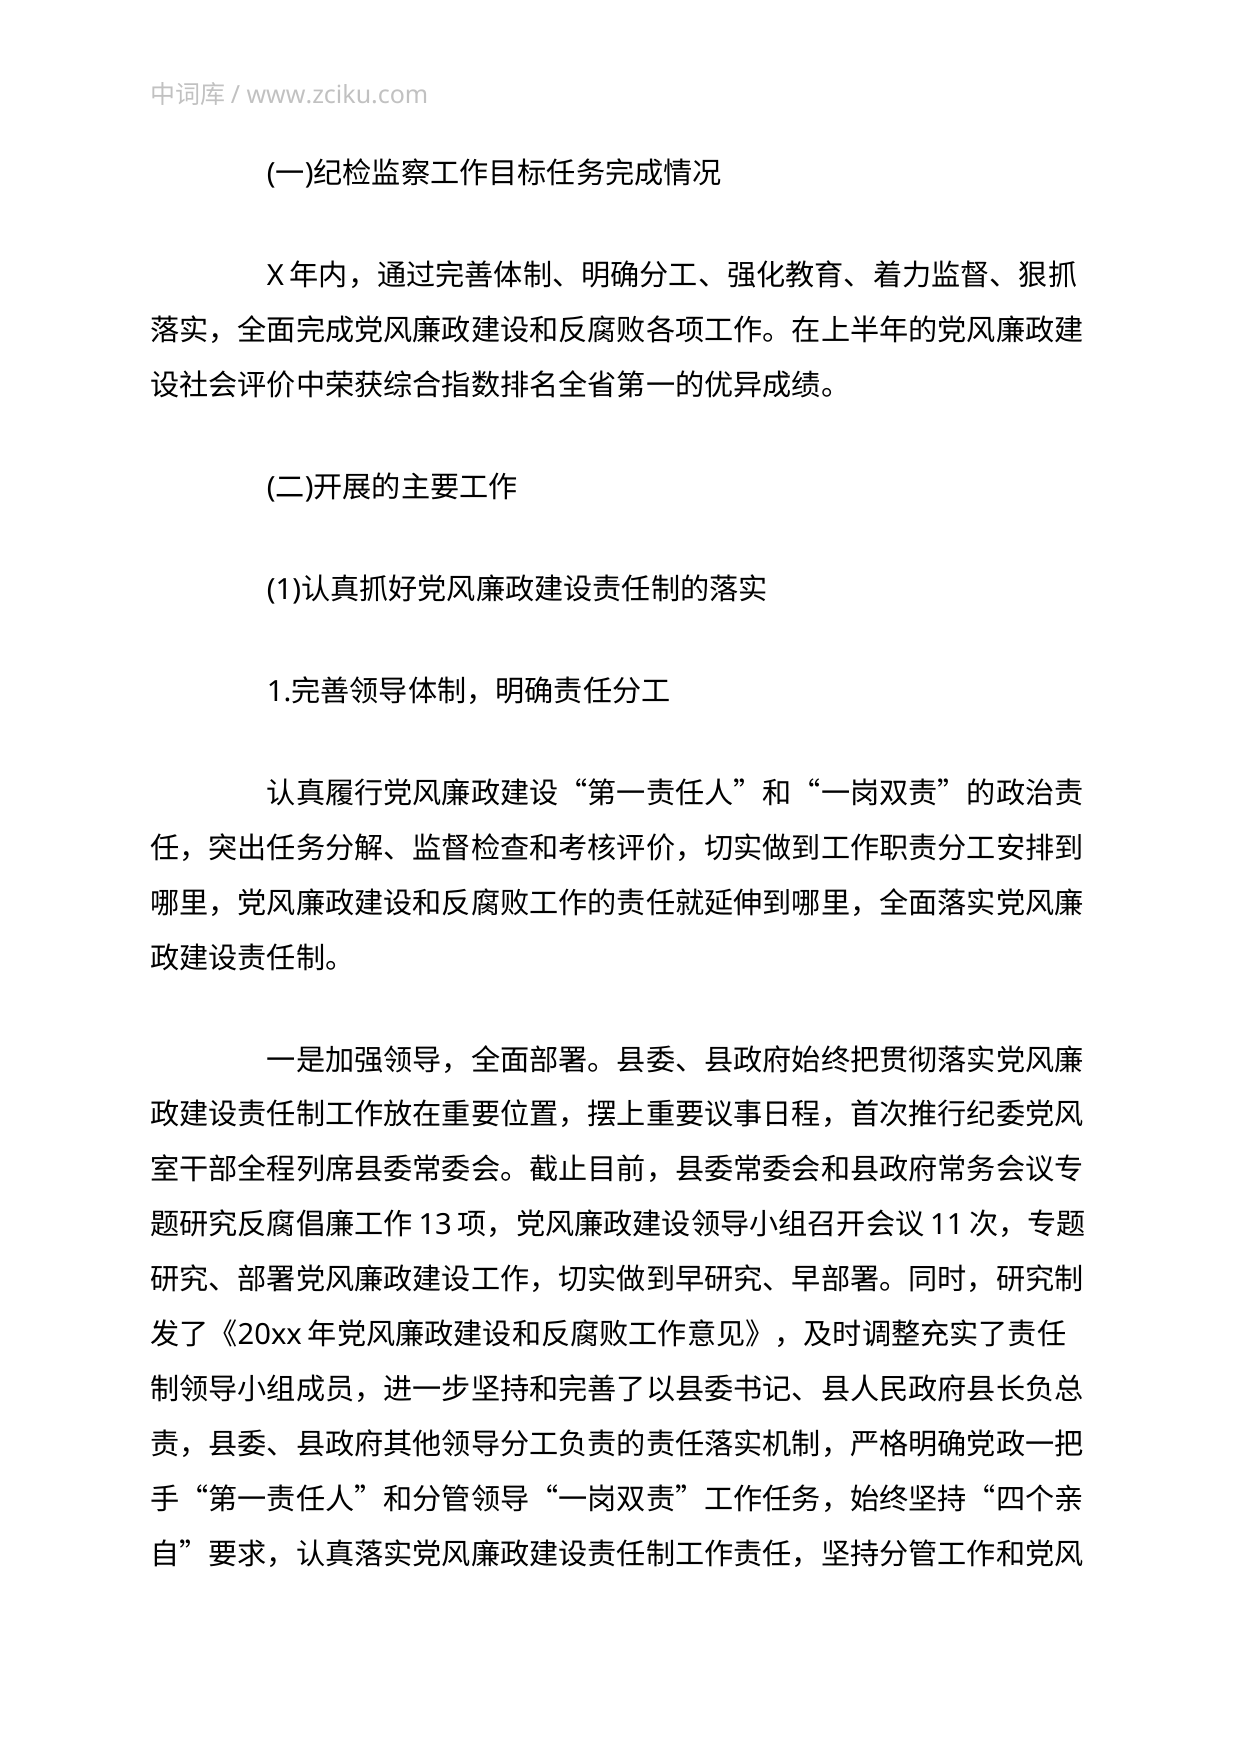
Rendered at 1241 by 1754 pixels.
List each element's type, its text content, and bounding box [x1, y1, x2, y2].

text (二)开展的主要工作 [150, 464, 1090, 506]
text 1.完善领导体制，明确责任分工 [150, 668, 1090, 710]
text X年内，通过完善体制、明确分工、强化教育、着力监督、狠抓落实，全面完成党风廉政建设和反腐败各项工作。在上半年的党风廉政建设社会评价中荣获综合指数排名全省第一的优异成绩。 [150, 252, 1090, 404]
text (一)纪检监察工作目标任务完成情况 [150, 150, 1090, 192]
text (1)认真抓好党风廉政建设责任制的落实 [150, 566, 1090, 608]
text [150, 1036, 1090, 1573]
text 认真履行党风廉政建设“第一责任人”和“一岗双责”的政治责任，突出任务分解、监督检查和考核评价，切实做到工作职责分工安排到哪里，党风廉政建设和反腐败工作的责任就延伸到哪里，全面落实党风廉政建设责任制。 [150, 769, 1090, 977]
